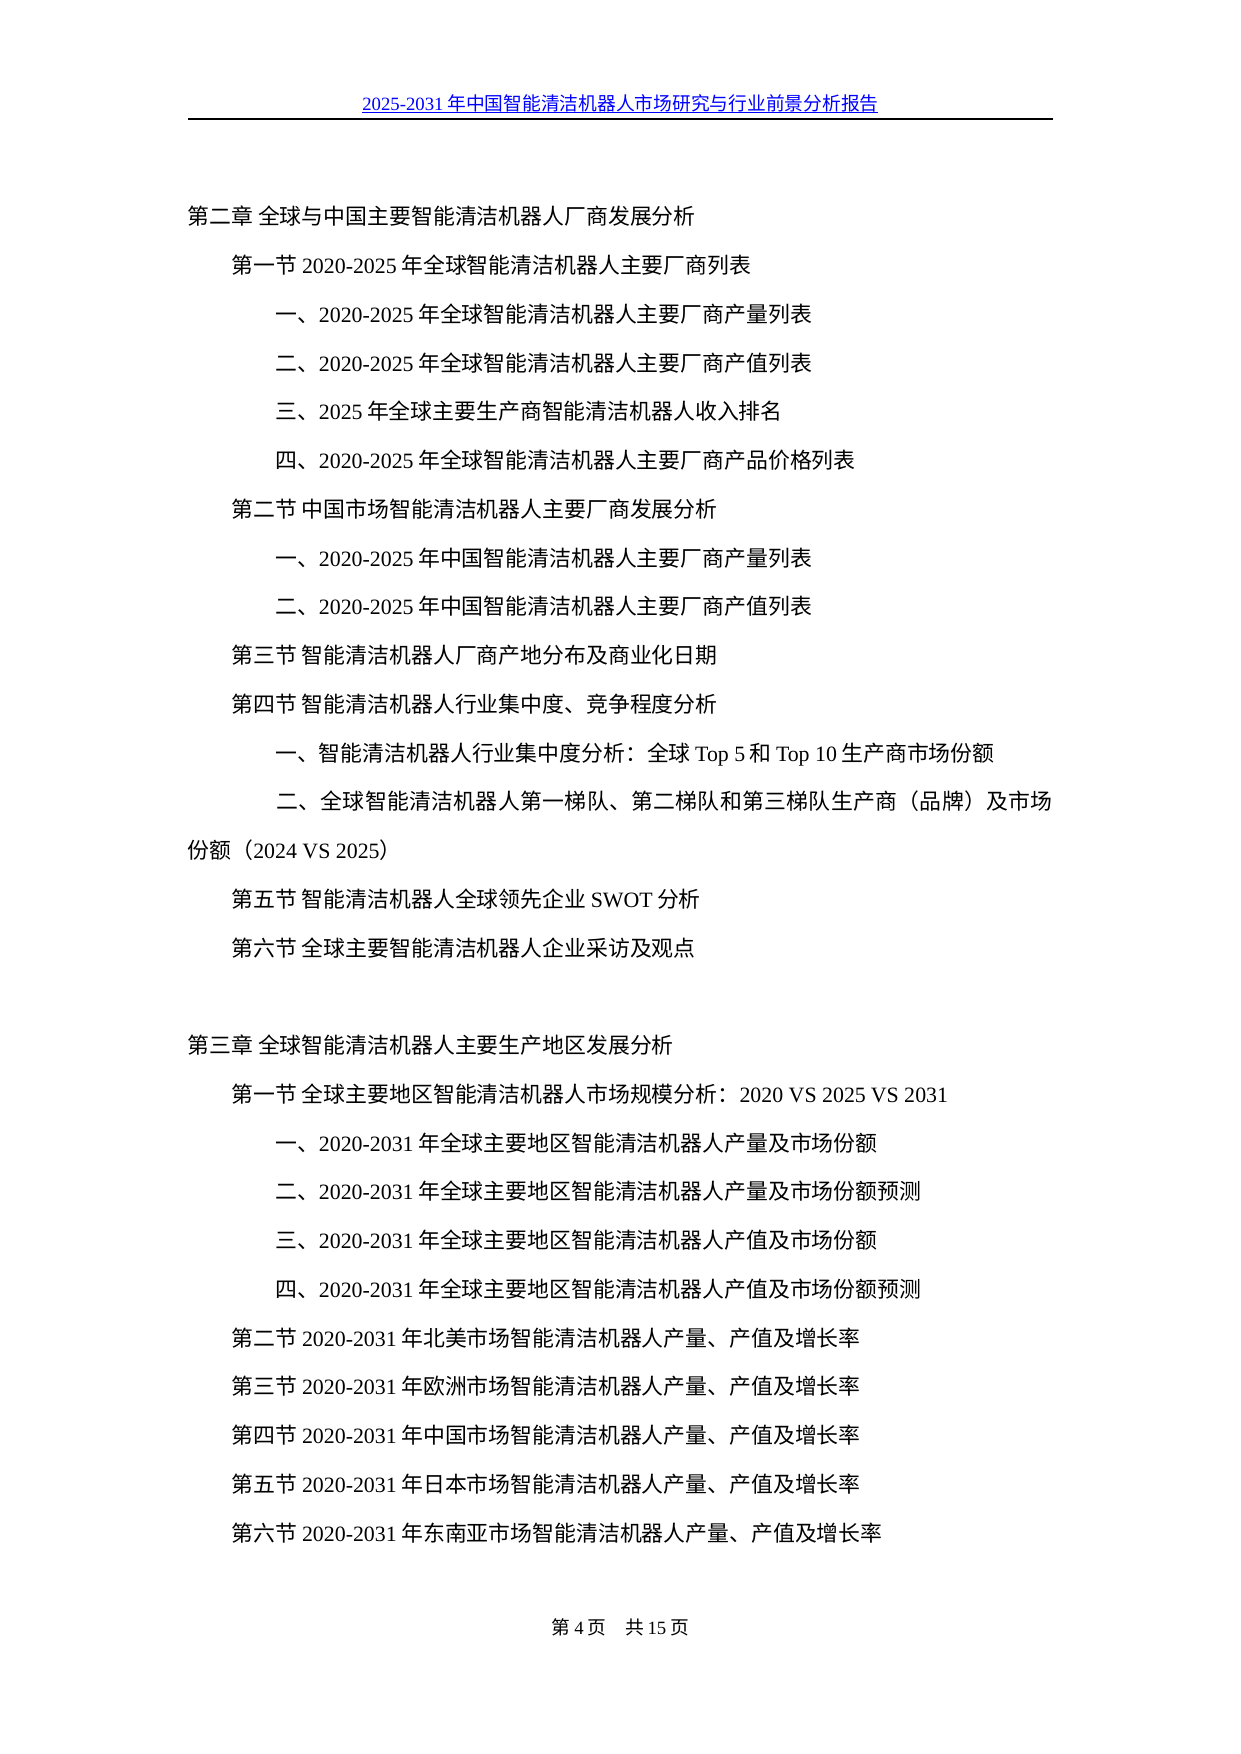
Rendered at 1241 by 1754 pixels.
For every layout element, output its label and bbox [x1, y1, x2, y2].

text [187, 150, 1053, 1548]
